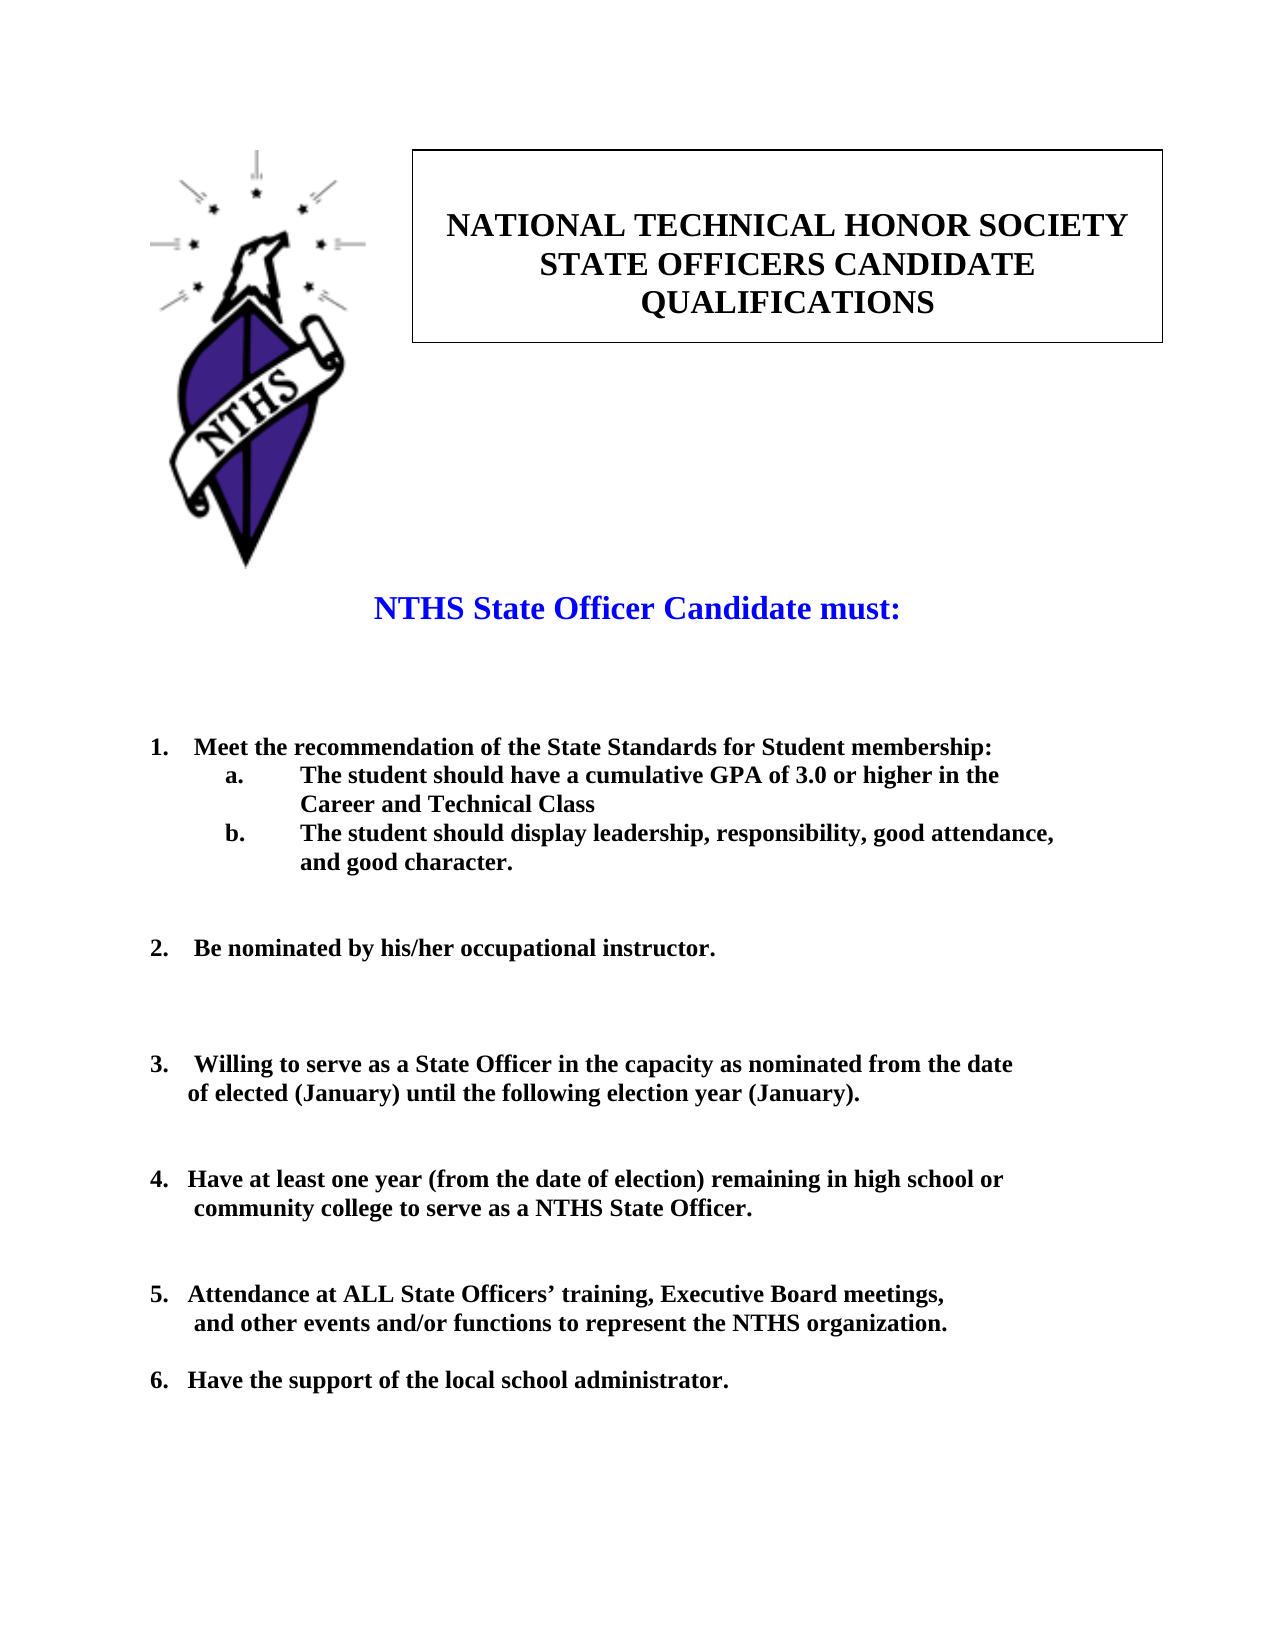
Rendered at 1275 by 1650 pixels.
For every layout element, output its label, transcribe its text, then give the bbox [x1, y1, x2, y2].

text 1. Meet the recommendation of the State Standards for Student membership: [150, 732, 1125, 761]
text 6. Have the support of the local school administrator. [150, 1366, 1125, 1394]
text and other events and/or functions to represent the NTHS organization. [150, 1308, 1125, 1337]
text of elected (January) until the following election year (January). [150, 1078, 1125, 1107]
text and good character. [150, 847, 1125, 876]
text a. The student should have a cumulative GPA of 3.0 or higher in the [150, 761, 1125, 789]
text 4. Have at least one year (from the date of election) remaining in high school or [150, 1164, 1125, 1193]
text Officer Candidate must: [150, 588, 1125, 626]
text 2. Be nominated by his/her occupational instructor. [150, 933, 1125, 962]
text Career and Technical Class [225, 789, 1125, 818]
text community college to serve as a Officer. [150, 1193, 1125, 1222]
text 3. Willing to serve as a State Officer in the capacity as nominated from the date [150, 1049, 1125, 1078]
text 5. Attendance at ALL State Officers’ training, Executive Board meetings, [150, 1279, 1125, 1308]
text b. The student should display leadership, responsibility, good attendance, [150, 818, 1125, 847]
picture [150, 150, 366, 569]
